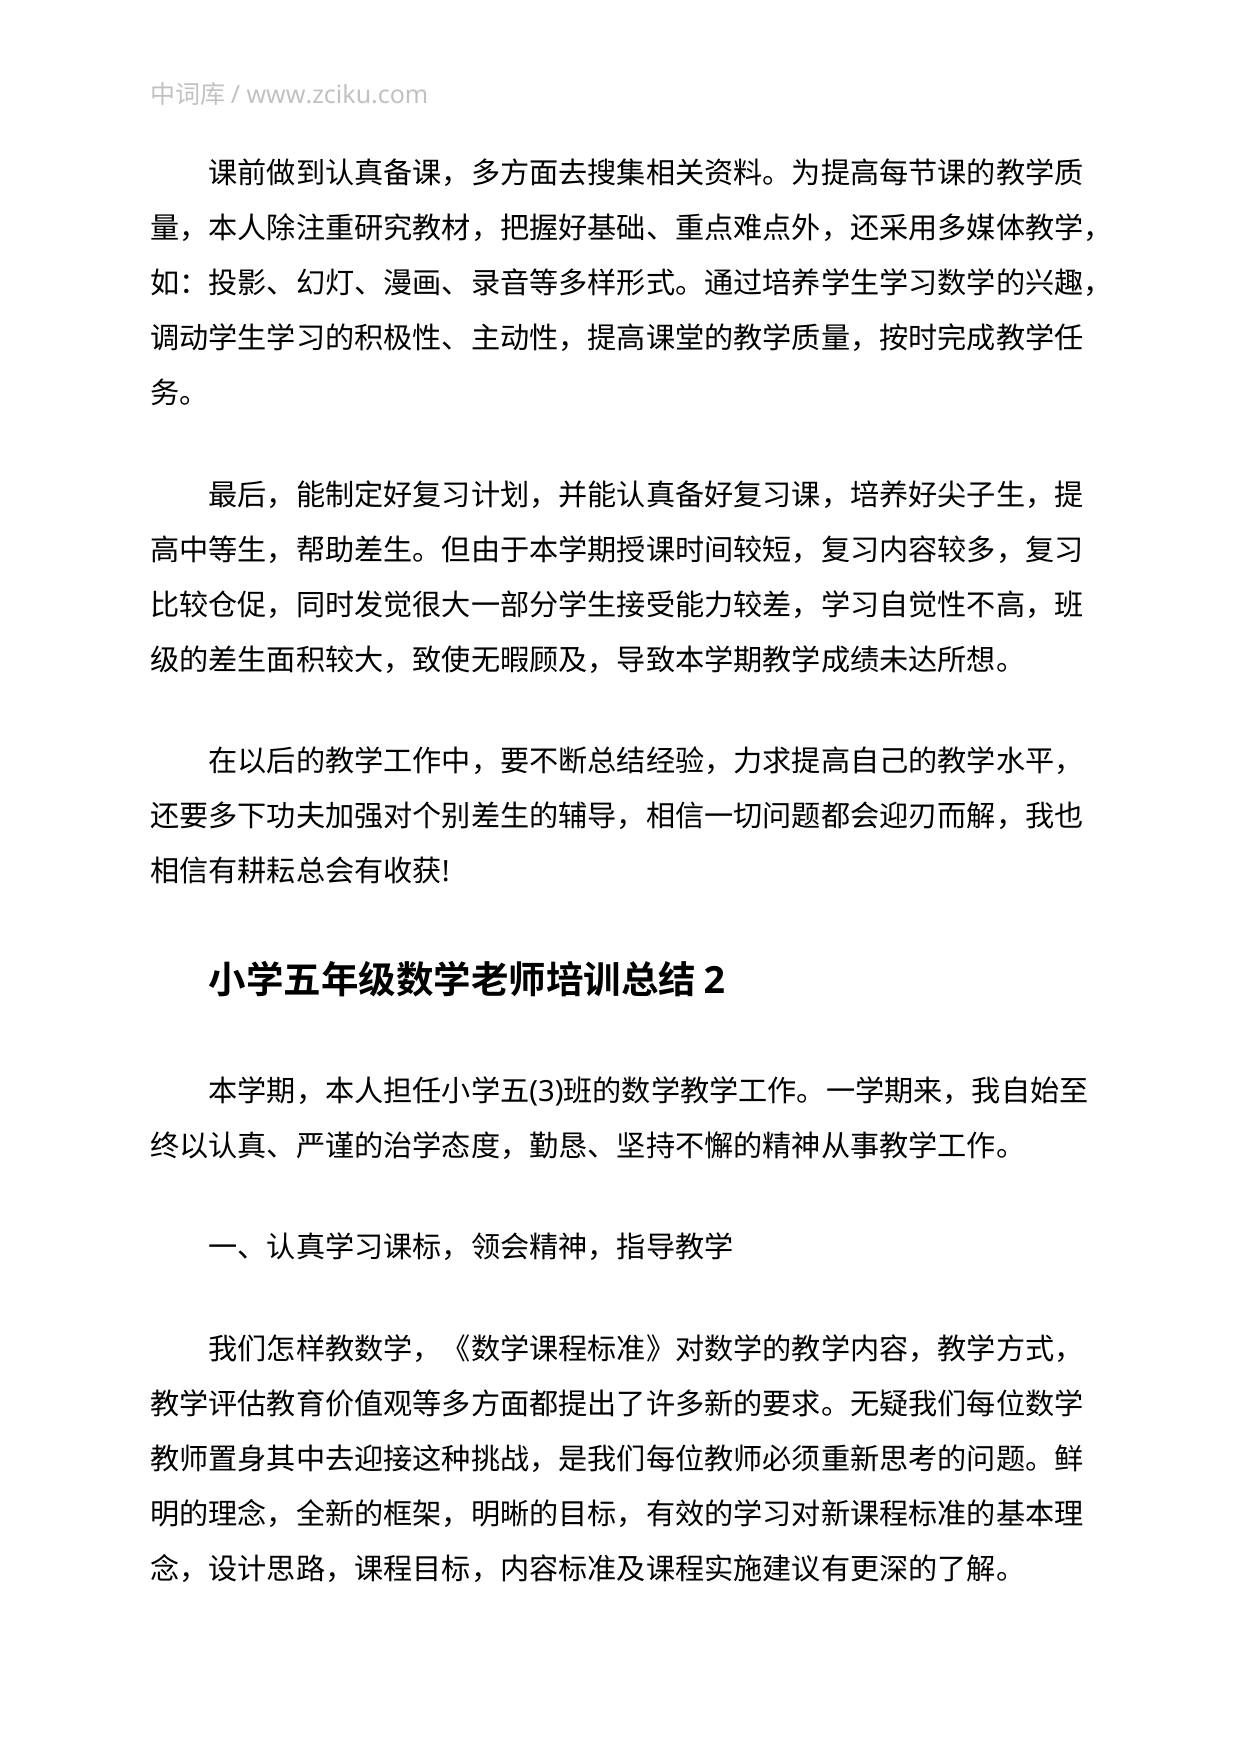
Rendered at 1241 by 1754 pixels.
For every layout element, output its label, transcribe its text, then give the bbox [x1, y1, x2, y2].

text 我们怎样教数学，《数学课程标准》对数学的教学内容，教学方式，教学评估教育价值观等多方面都提出了许多新的要求。无疑我们每位数学教师置身其中去迎接这种挑战，是我们每位教师必须重新思考的问题。鲜明的理念，全新的框架，明晰的目标，有效的学习对新课程标准的基本理念，设计思路，课程目标，内容标准及课程实施建议有更深的了解。 [150, 1326, 1090, 1588]
text 小学五年级数学老师培训总结2 [150, 949, 1090, 1004]
text 在以后的教学工作中，要不断总结经验，力求提高自己的教学水平，还要多下功夫加强对个别差生的辅导，相信一切问题都会迎刃而解，我也相信有耕耘总会有收获! [150, 738, 1090, 890]
text 一、认真学习课标，领会精神，指导教学 [150, 1224, 1090, 1266]
text 最后，能制定好复习计划，并能认真备好复习课，培养好尖子生，提高中等生，帮助差生。但由于本学期授课时间较短，复习内容较多，复习比较仓促，同时发觉很大一部分学生接受能力较差，学习自觉性不高，班级的差生面积较大，致使无暇顾及，导致本学期教学成绩未达所想。 [150, 471, 1090, 678]
text 本学期，本人担任小学五(3)班的数学教学工作。一学期来，我自始至终以认真、严谨的治学态度，勤恳、坚持不懈的精神从事教学工作。 [150, 1067, 1090, 1164]
text 课前做到认真备课，多方面去搜集相关资料。为提高每节课的教学质量，本人除注重研究教材，把握好基础、重点难点外，还采用多媒体教学，如：投影、幻灯、漫画、录音等多样形式。通过培养学生学习数学的兴趣，调动学生学习的积极性、主动性，提高课堂的教学质量，按时完成教学任务。 [150, 150, 1090, 412]
